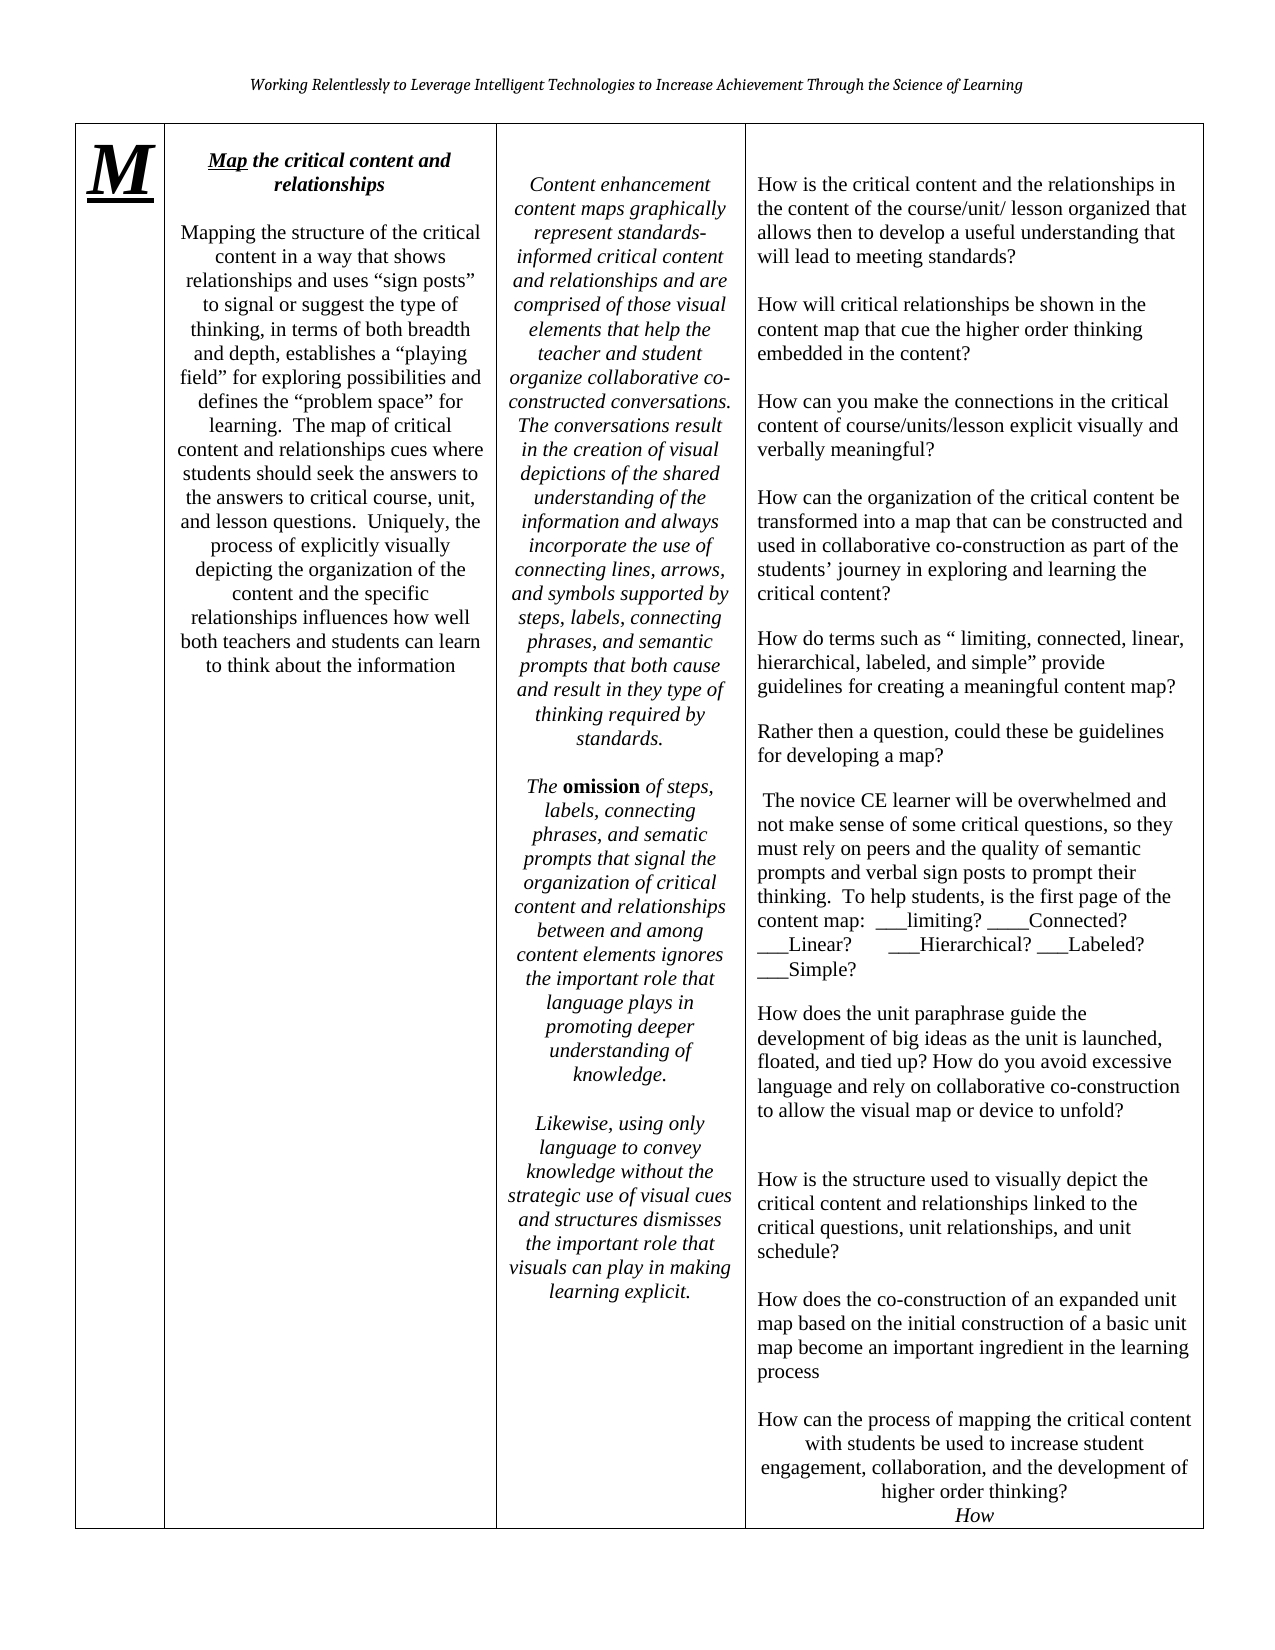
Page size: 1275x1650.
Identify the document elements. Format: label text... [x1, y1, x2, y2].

table_cell M [76, 124, 164, 1527]
table_cell How is the critical content and the relationships in the content of the course/unit/ lesson organized that allows then to develop a useful understanding that will lead to meeting standards? How will critical relationships be shown in the content map that cue the higher order thinking embedded in the content? How can you make the connections in the critical content of course/units/lesson explicit visually and verbally meaningful? How can the organization of the critical content be transformed into a map that can be constructed and used in collaborative co-construction as part of the students’ journey in exploring and learning the critical content? How do terms such as “ limiting, connected, linear, hierarchical, labeled, and simple” provide guidelines for creating a meaningful content map? Rather then a question, could these be guidelines for developing a map? The novice CE learner will be overwhelmed and not make sense of some critical questions, so they must rely on peers and the quality of semantic prompts and verbal sign posts to prompt their thinking. To help students, is the first page of the content map: ___limiting? ____Connected? ___Linear? ___Hierarchical? ___Labeled? ___Simple? How does the unit paraphrase guide the development of big ideas as the unit is launched, floated, and tied up? How do you avoid excessive language and rely on collaborative co-construction to allow the visual map or device to unfold? How is the structure used to visually depict the critical content and relationships linked to the critical questions, unit relationships, and unit schedule? How does the co-construction of an expanded unit map based on the initial construction of a basic unit map become an important ingredient in the learning process How can the process of mapping the critical content with students be used to increase student engagement, collaboration, and the development of higher order thinking? How [746, 124, 1203, 1527]
table_cell Map the critical content and relationships Mapping the structure of the critical content in a way that shows relationships and uses “sign posts” to signal or suggest the type of thinking, in terms of both breadth and depth, establishes a “playing field” for exploring possibilities and defines the “problem space” for learning. The map of critical content and relationships cues where students should seek the answers to the answers to critical course, unit, and lesson questions. Uniquely, the process of explicitly visually depicting the organization of the content and the specific relationships influences how well both teachers and students can learn to think about the information [165, 124, 496, 1527]
table_cell Content enhancement content maps graphically represent standards-informed critical content and relationships and are comprised of those visual elements that help the teacher and student organize collaborative co-constructed conversations. The conversations result in the creation of visual depictions of the shared understanding of the information and always incorporate the use of connecting lines, arrows, and symbols supported by steps, labels, connecting phrases, and semantic prompts that both cause and result in they type of thinking required by standards. The omission of steps, labels, connecting phrases, and sematic prompts that signal the organization of critical content and relationships between and among content elements ignores the important role that language plays in promoting deeper understanding of knowledge. Likewise, using only language to convey knowledge without the strategic use of visual cues and structures dismisses the important role that visuals can play in making learning explicit. [497, 124, 745, 1527]
